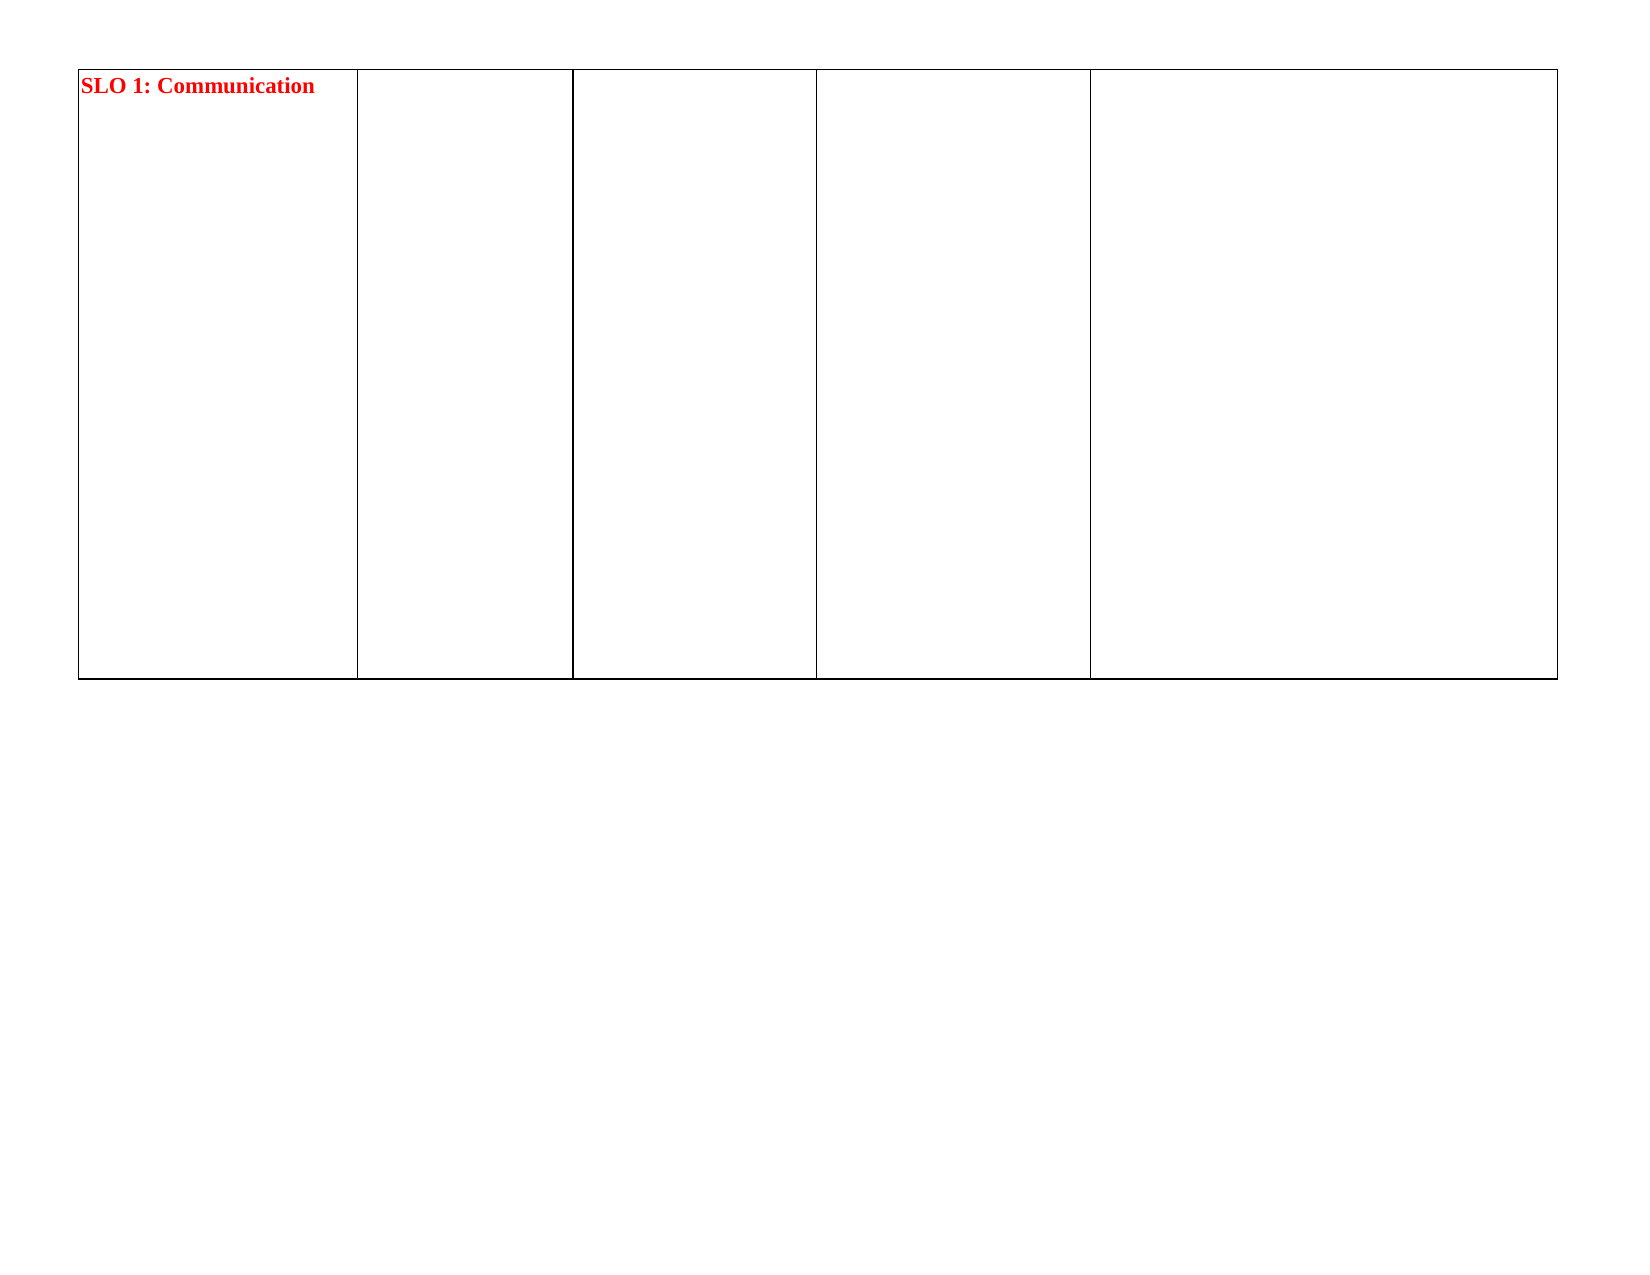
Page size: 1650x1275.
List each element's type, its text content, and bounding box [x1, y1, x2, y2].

table_cell [358, 70, 572, 678]
table_cell [574, 70, 816, 678]
table_cell SLO 1: Communication [79, 70, 357, 678]
table_cell [1091, 70, 1557, 678]
table_cell [817, 70, 1090, 678]
